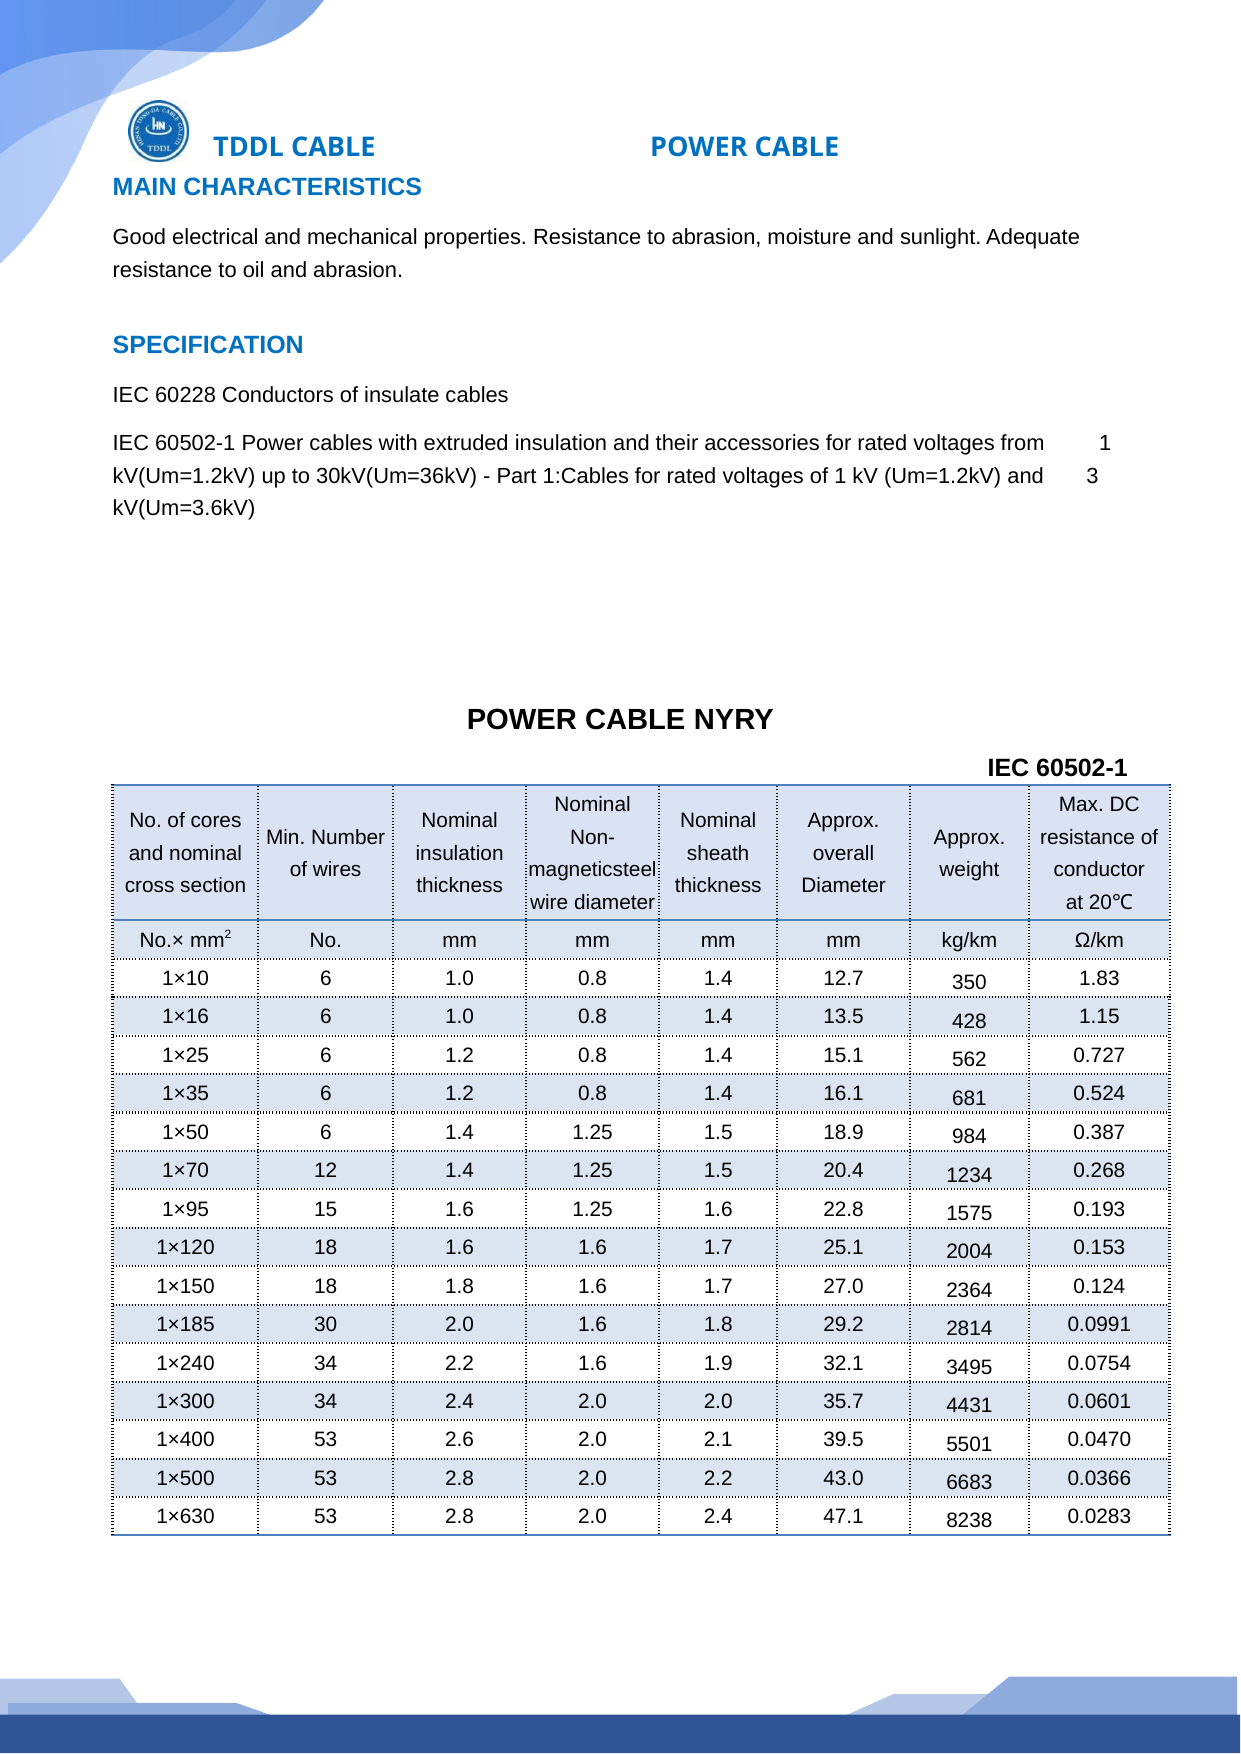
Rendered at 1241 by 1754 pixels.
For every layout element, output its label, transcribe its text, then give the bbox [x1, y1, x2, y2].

text MAIN CHARACTERISTICS [112, 170, 1128, 203]
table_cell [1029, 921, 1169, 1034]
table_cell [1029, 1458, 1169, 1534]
text POWER CABLE NYRY [112, 687, 1128, 752]
text IEC 60502-1 [112, 752, 1128, 784]
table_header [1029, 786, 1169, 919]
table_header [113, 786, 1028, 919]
text SPECIFICATION [112, 328, 1128, 360]
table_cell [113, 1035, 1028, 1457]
picture [0, 0, 554, 286]
text Good electrical and mechanical properties. Resistance to abrasion, moisture and sunlight. Adequate resistance to oil and abrasion. [112, 220, 1128, 285]
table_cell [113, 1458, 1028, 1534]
text IEC 60228 Conductors of insulate cables [112, 378, 1128, 410]
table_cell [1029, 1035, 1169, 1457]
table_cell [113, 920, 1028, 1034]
text IEC 60502-1 Power cables with extruded insulation and their accessories for rated voltages from 1 kV(Um=1.2kV) up to 30kV(Um=36kV) - Part 1:Cables for rated voltages of 1 kV (Um=1.2kV) and 3 kV(Um=3.6kV) [112, 427, 1128, 524]
